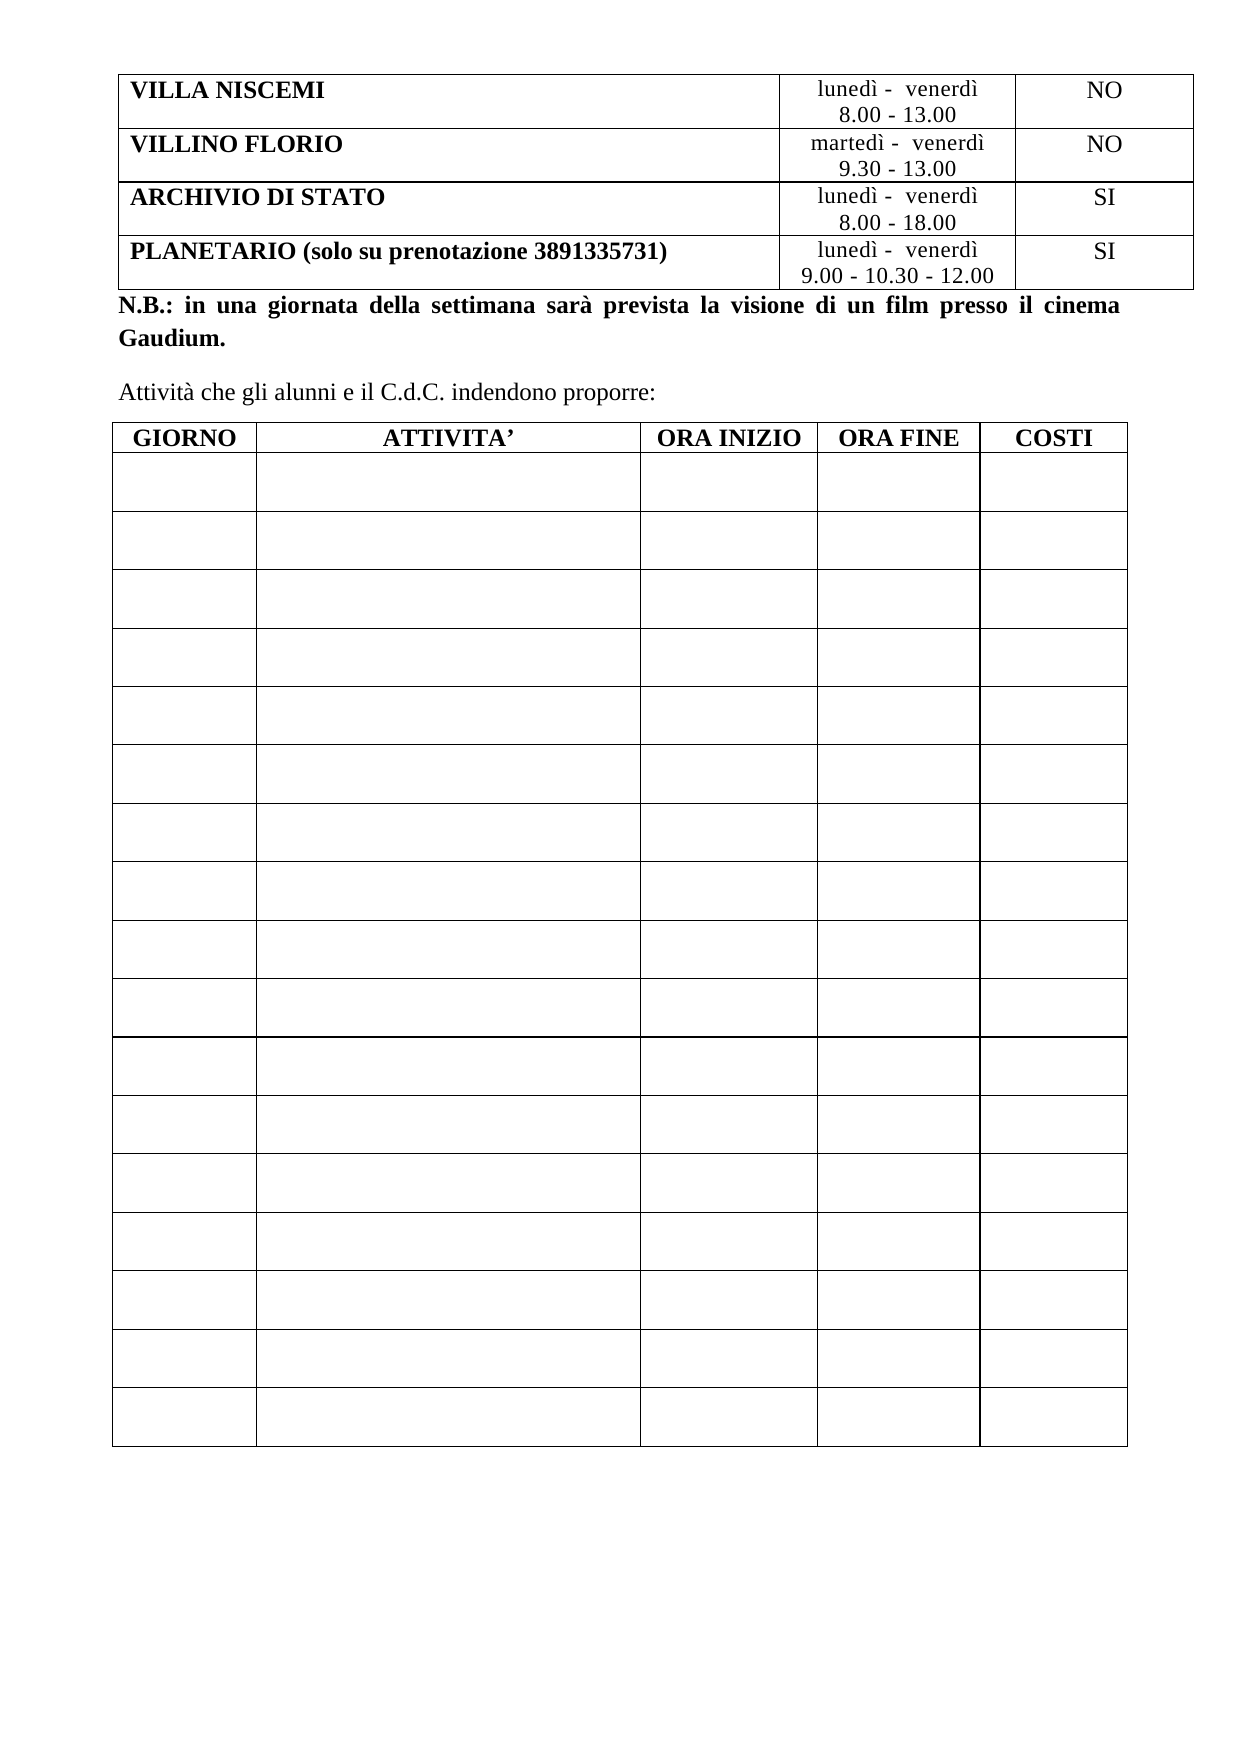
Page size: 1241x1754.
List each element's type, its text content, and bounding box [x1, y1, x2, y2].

table_header ORA FINE [818, 423, 979, 452]
table_cell [257, 1330, 640, 1387]
table_cell [981, 453, 1127, 511]
table_cell [113, 745, 256, 803]
table_cell [257, 1038, 640, 1095]
table_cell [641, 804, 817, 861]
table_cell [641, 512, 817, 569]
table_cell [257, 979, 640, 1036]
table_cell [257, 687, 640, 744]
table_cell lunedì - venerdì 8.00 - 13.00 [780, 75, 1015, 128]
table_cell [257, 921, 640, 978]
table_cell [113, 804, 256, 861]
table_cell [981, 1213, 1127, 1270]
table_cell [257, 1271, 640, 1329]
table_cell [981, 1388, 1127, 1446]
table_cell [257, 745, 640, 803]
table_cell [981, 570, 1127, 627]
table_header ORA INIZIO [641, 423, 817, 452]
table_cell [818, 862, 979, 919]
table_cell [257, 453, 640, 511]
table_cell [113, 979, 256, 1036]
table_cell [818, 687, 979, 744]
table_cell [113, 1213, 256, 1270]
table_cell [818, 629, 979, 686]
table_cell SI [1016, 183, 1193, 235]
table_cell [818, 1154, 979, 1212]
text N.B.: in una giornata della settimana sarà prevista la visione di un film presso il cinema Gaudium. [118, 290, 1122, 352]
table_cell [818, 1388, 979, 1446]
table_cell [818, 453, 979, 511]
table_cell [981, 921, 1127, 978]
table_cell [981, 1096, 1127, 1153]
table_cell [981, 1038, 1127, 1095]
table_cell lunedì - venerdì 8.00 - 18.00 [780, 183, 1015, 235]
table_cell [641, 1388, 817, 1446]
table_cell [981, 979, 1127, 1036]
table_cell [641, 745, 817, 803]
table_cell [113, 1388, 256, 1446]
table_cell [641, 1096, 817, 1153]
table_cell [113, 921, 256, 978]
table_cell [818, 1038, 979, 1095]
table_cell [641, 1154, 817, 1212]
table_cell [981, 1154, 1127, 1212]
table_cell [641, 687, 817, 744]
table_cell [257, 512, 640, 569]
table_cell [818, 1271, 979, 1329]
table_cell VILLA NISCEMI [119, 75, 779, 128]
table_cell [818, 1213, 979, 1270]
table_cell NO [1016, 129, 1193, 181]
text Attività che gli alunni e il C.d.C. indendono proporre: [118, 377, 1122, 406]
table_cell VILLINO FLORIO [119, 129, 779, 181]
table_cell [257, 570, 640, 627]
table_cell [641, 629, 817, 686]
table_cell [113, 687, 256, 744]
table_cell [641, 921, 817, 978]
table_cell [818, 921, 979, 978]
table_cell [113, 1154, 256, 1212]
table_cell [981, 1271, 1127, 1329]
table_cell [257, 1388, 640, 1446]
table_cell [113, 1038, 256, 1095]
table_cell [113, 629, 256, 686]
table_cell PLANETARIO (solo su prenotazione 3891335731) [119, 236, 779, 289]
table_cell [818, 804, 979, 861]
table_cell NO [1016, 75, 1193, 128]
table_cell [818, 512, 979, 569]
table_cell [818, 570, 979, 627]
table_cell [981, 862, 1127, 919]
table_cell [257, 1213, 640, 1270]
table_cell [641, 570, 817, 627]
table_cell [641, 1330, 817, 1387]
table_cell [641, 862, 817, 919]
table_cell [981, 745, 1127, 803]
table_header ATTIVITA’ [257, 423, 640, 452]
table_cell [257, 1154, 640, 1212]
table_cell [257, 804, 640, 861]
table_cell [113, 862, 256, 919]
table_cell [981, 512, 1127, 569]
table_cell [113, 1096, 256, 1153]
table_cell [641, 979, 817, 1036]
table_cell [641, 1038, 817, 1095]
table_cell [257, 629, 640, 686]
table_cell [981, 687, 1127, 744]
table_cell [981, 629, 1127, 686]
table_cell [818, 1330, 979, 1387]
table_cell [257, 862, 640, 919]
table_cell [113, 1271, 256, 1329]
table_cell [818, 745, 979, 803]
table_cell [818, 979, 979, 1036]
table_cell [641, 1213, 817, 1270]
table_cell [113, 453, 256, 511]
table_cell [641, 453, 817, 511]
table_cell SI [1016, 236, 1193, 289]
table_cell [113, 512, 256, 569]
table_cell [113, 1330, 256, 1387]
table_cell [981, 804, 1127, 861]
table_header COSTI [981, 423, 1127, 452]
table_header GIORNO [113, 423, 256, 452]
table_cell [257, 1096, 640, 1153]
table_cell [113, 570, 256, 627]
table_cell ARCHIVIO DI STATO [119, 183, 779, 235]
table_cell martedì - venerdì 9.30 - 13.00 [780, 129, 1015, 181]
table_cell [981, 1330, 1127, 1387]
table_cell lunedì - venerdì 9.00 - 10.30 - 12.00 [780, 236, 1015, 289]
table_cell [818, 1096, 979, 1153]
table_cell [641, 1271, 817, 1329]
